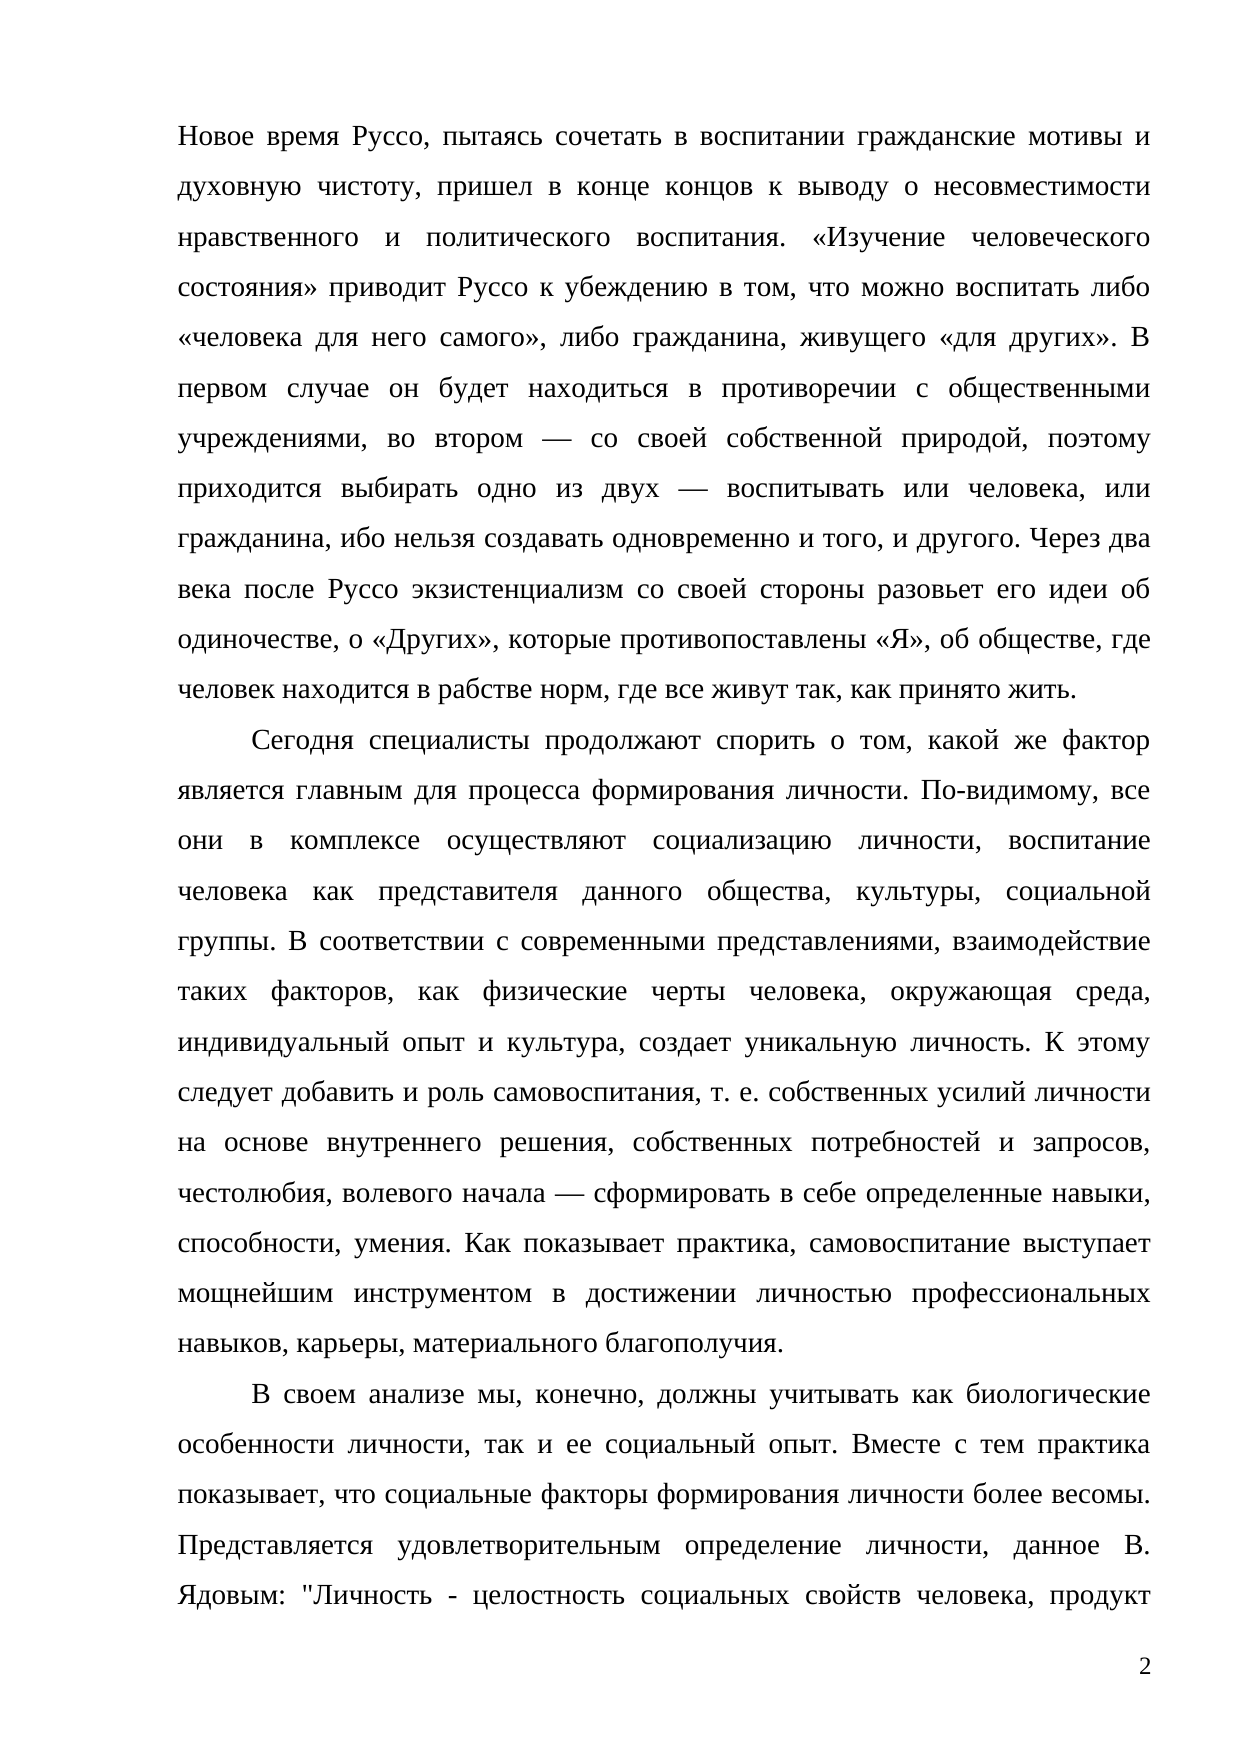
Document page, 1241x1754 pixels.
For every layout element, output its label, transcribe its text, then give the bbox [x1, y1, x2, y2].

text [177, 1376, 1152, 1611]
text Сегодня специалисты продолжают спорить о том, какой же фактор является главным для процесса формирования личности. По-видимому, все они в комплексе осуществляют социализацию личности, воспитание человека как представителя данного общества, культуры, социальной группы. В соответствии с современными представлениями, взаимодействие таких факторов, как физические черты человека, окружающая среда, индивидуальный опыт и культура, создает уникальную личность. К этому следует добавить и роль самовоспитания, т. е. собственных усилий личности на основе внутреннего решения, собственных потребностей и запросов, честолюбия, волевого начала — сформировать в себе определенные навыки, способности, умения. Как показывает практика, самовоспитание выступает мощнейшим инструментом в достижении личностью профессиональных навыков, карьеры, материального благополучия. [177, 722, 1152, 1359]
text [177, 118, 1152, 705]
